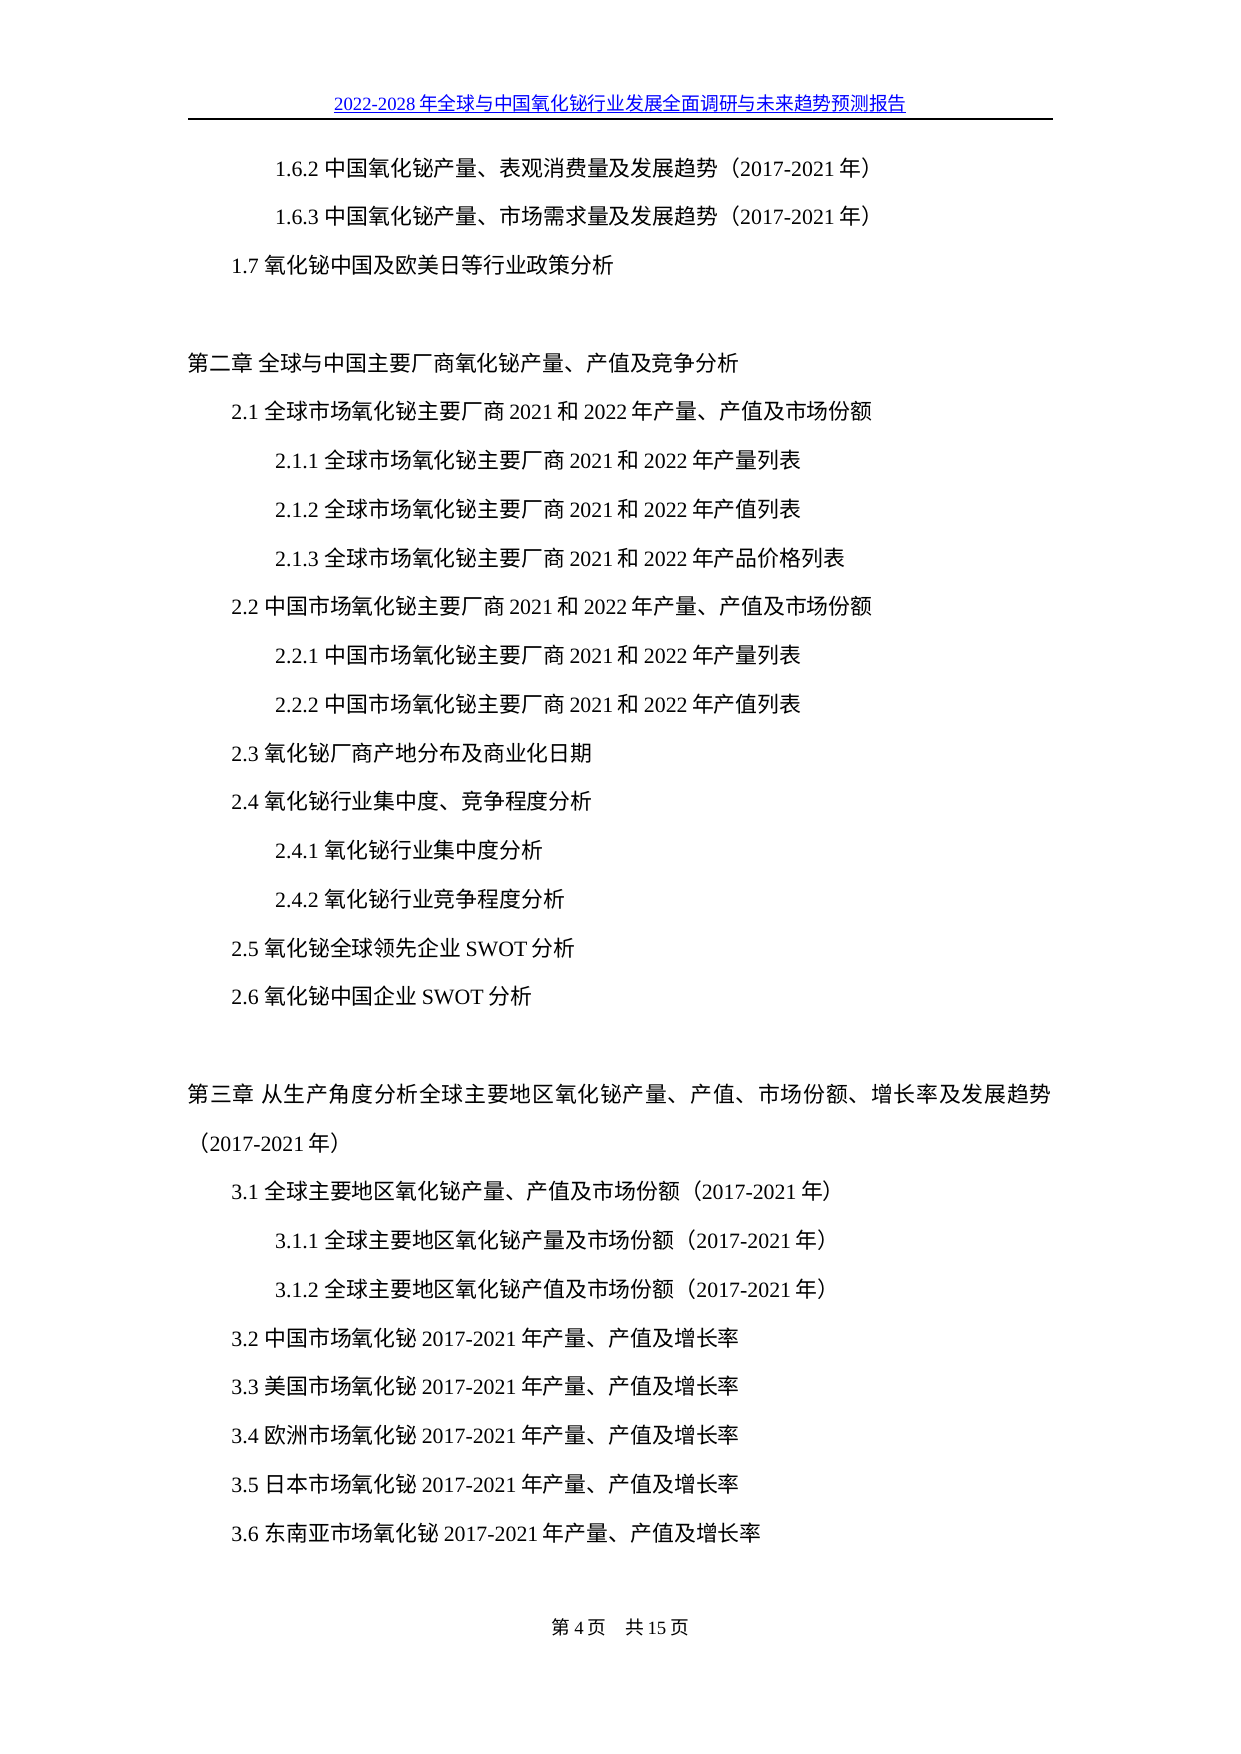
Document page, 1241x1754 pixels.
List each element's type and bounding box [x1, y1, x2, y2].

text [187, 150, 1053, 1548]
